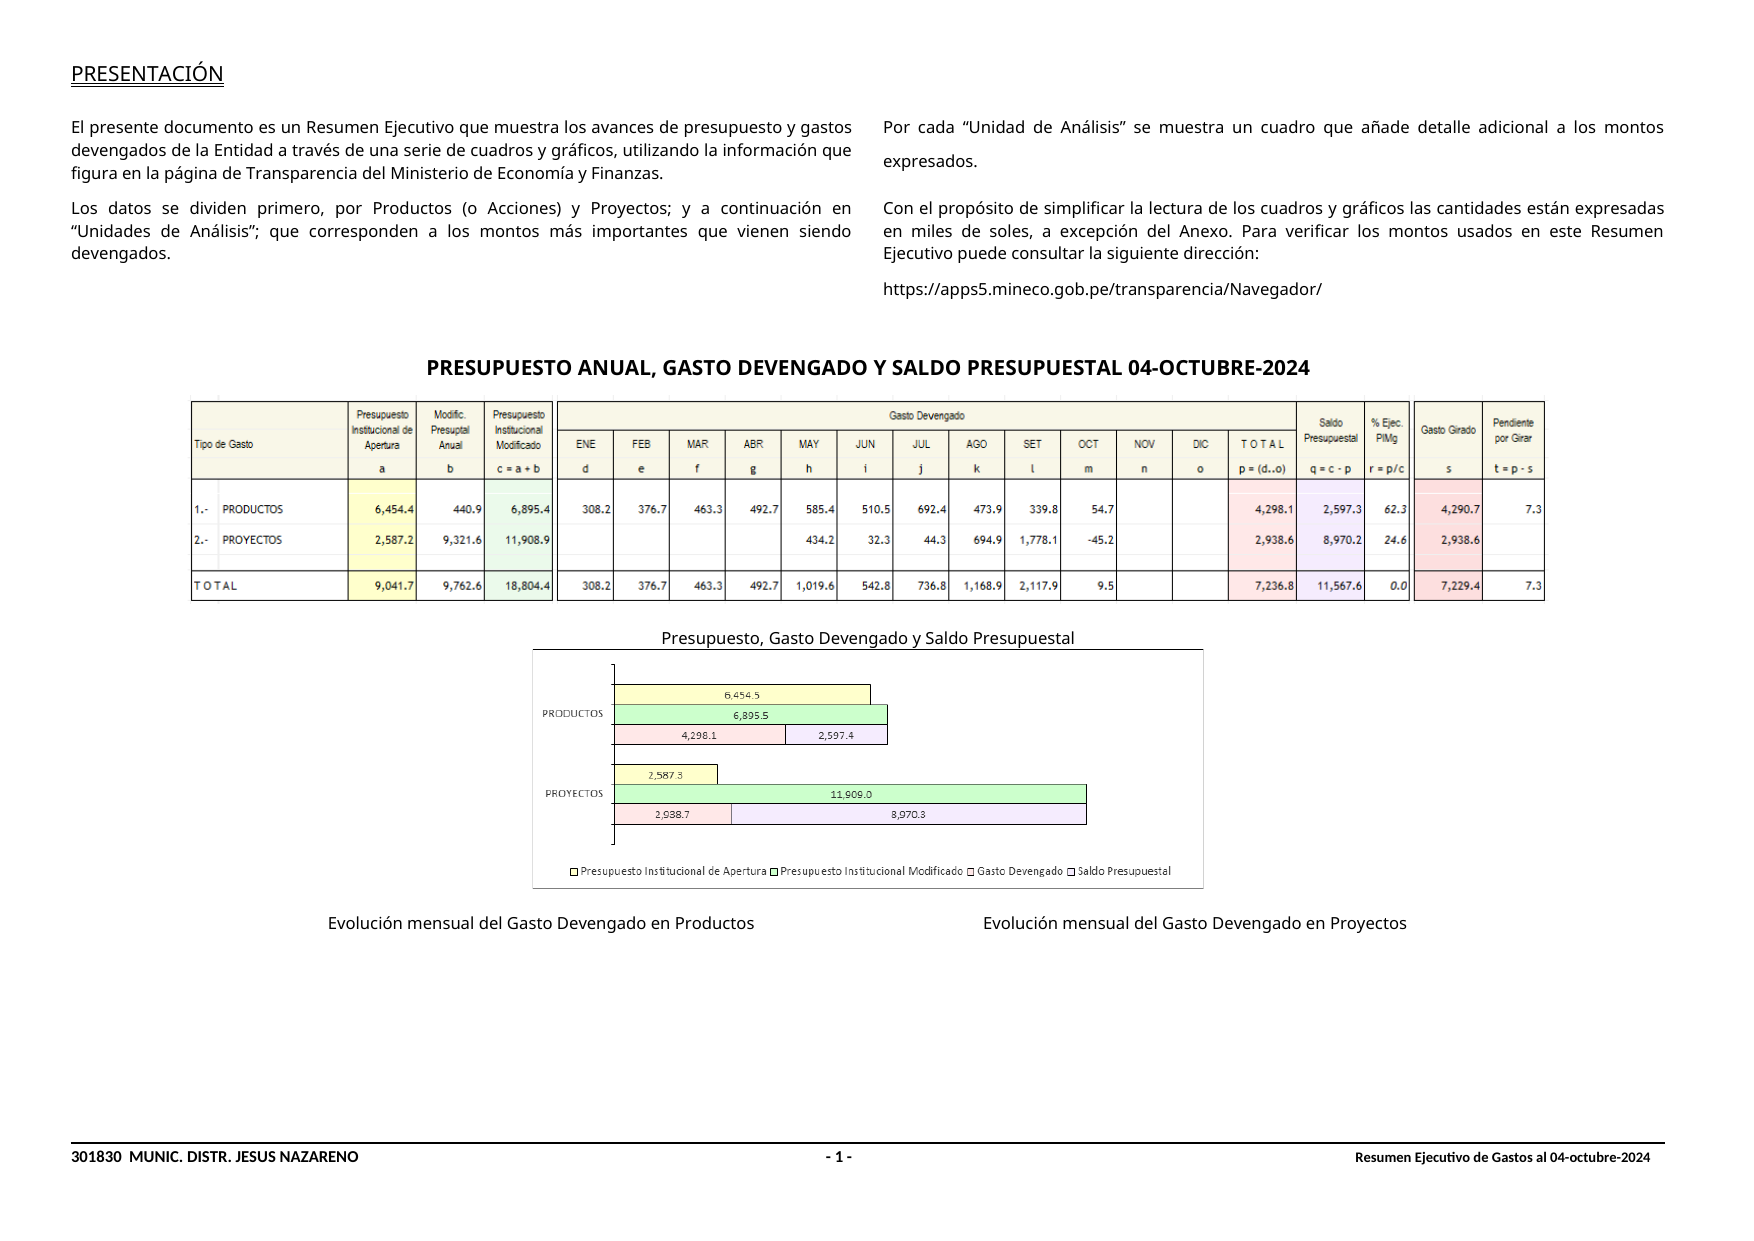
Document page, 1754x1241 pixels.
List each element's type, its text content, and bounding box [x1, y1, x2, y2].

text PRESUPUESTO ANUAL, GASTO DEVENGADO Y SALDO PRESUPUESTAL 04-OCTUBRE-2024 [71, 353, 1665, 381]
text PRESENTACIÓN [71, 59, 1665, 87]
picture [187, 395, 1549, 604]
text Presupuesto, Gasto Devengado y Saldo Presupuestal [71, 627, 1665, 649]
table_header Evolución mensual del Gasto Devengado en Proyectos [868, 912, 1522, 941]
text El presente documento es un Resumen Ejecutivo que muestra los avances de presupuesto y gastos devengados de la Entidad a través de una serie de cuadros y gráficos, utilizando la información que figura en la página de Transparencia del Ministerio de Economía y Finanzas. [71, 116, 853, 184]
table_header Evolución mensual del Gasto Devengado en Productos [214, 912, 868, 941]
picture [532, 649, 1204, 889]
text Con el propósito de simplificar la lectura de los cuadros y gráficos las cantidades están expresadas en miles de soles, a excepción del Anexo. Para verificar los montos usados en este Resumen Ejecutivo puede consultar la siguiente dirección: [883, 197, 1665, 265]
text https://apps5.mineco.gob.pe/transparencia/Navegador/ [883, 277, 1665, 300]
text Los datos se dividen primero, por Productos (o Acciones) y Proyectos; y a continuación en “Unidades de Análisis”; que corresponden a los montos más importantes que vienen siendo devengados. [71, 197, 853, 265]
text Por cada “Unidad de Análisis” se muestra un cuadro que añade detalle adicional a los montos expresados. [883, 116, 1665, 173]
